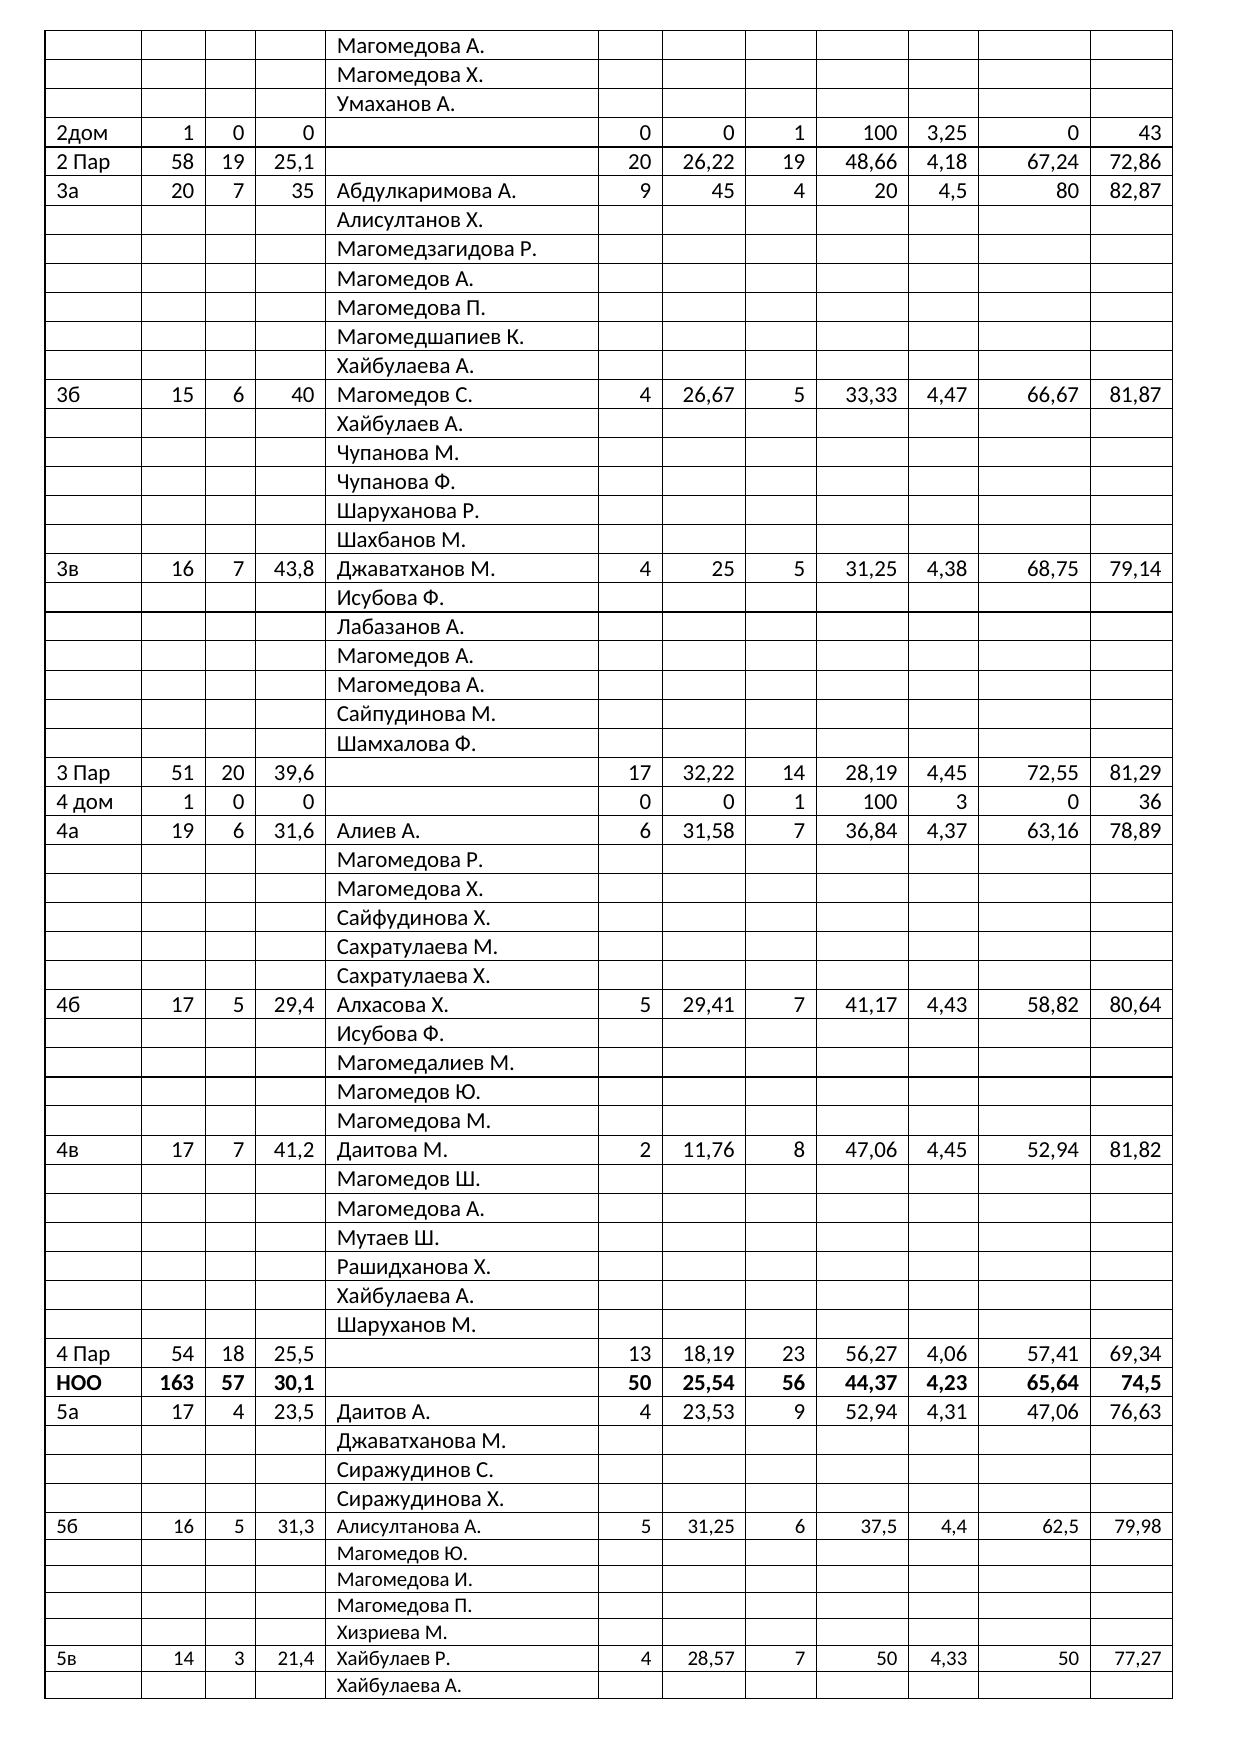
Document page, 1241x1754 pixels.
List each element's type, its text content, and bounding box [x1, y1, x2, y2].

table_cell 17 [142, 1397, 205, 1425]
table_cell [256, 1426, 325, 1454]
table_cell 48,66 [817, 148, 908, 175]
table_cell [909, 845, 978, 873]
table_cell [206, 206, 255, 233]
table_cell [599, 235, 662, 263]
table_cell [142, 293, 205, 321]
table_cell [909, 874, 978, 902]
table_cell 78,89 [1091, 816, 1172, 844]
table_cell [256, 583, 325, 611]
table_cell 57,41 [979, 1339, 1090, 1367]
table_cell 41,2 [256, 1136, 325, 1163]
table_cell [142, 1048, 205, 1076]
table_cell 39,6 [256, 758, 325, 786]
table_cell [909, 1672, 978, 1697]
table_cell 25 [663, 554, 745, 582]
table_cell [326, 758, 598, 786]
table_cell [979, 1106, 1090, 1134]
table_cell [46, 932, 141, 960]
table_cell [746, 1310, 816, 1338]
table_cell Мутаев Ш. [326, 1223, 598, 1251]
table_cell [979, 700, 1090, 728]
table_cell 29,4 [256, 990, 325, 1018]
table_cell [256, 1078, 325, 1105]
table_cell Сиражудинова Х. [326, 1484, 598, 1512]
table_cell [817, 1048, 908, 1076]
table_cell [909, 729, 978, 757]
table_cell 5 [746, 554, 816, 582]
table_cell [746, 1223, 816, 1251]
table_cell [46, 60, 141, 88]
table_cell [1091, 1048, 1172, 1076]
table_cell [599, 1078, 662, 1105]
table_cell [663, 1223, 745, 1251]
table_cell [663, 641, 745, 669]
table_cell 31,3 [256, 1513, 325, 1539]
table_cell 4 [746, 176, 816, 204]
table_cell [1091, 961, 1172, 989]
table_cell [663, 1619, 745, 1644]
table_cell 5 [206, 990, 255, 1018]
table_cell [663, 89, 745, 117]
table_cell [142, 1078, 205, 1105]
table_cell [746, 1455, 816, 1483]
table_cell 1 [142, 787, 205, 815]
table_cell Джаватханов М. [326, 554, 598, 582]
table_cell [1091, 1078, 1172, 1105]
table_cell 31,6 [256, 816, 325, 844]
table_cell [142, 874, 205, 902]
table_cell 82,87 [1091, 176, 1172, 204]
table_cell [46, 1310, 141, 1338]
table_cell [46, 1281, 141, 1309]
table_cell [599, 613, 662, 640]
table_cell [206, 235, 255, 263]
table_cell 17 [142, 990, 205, 1018]
table_cell [599, 700, 662, 728]
table_cell [817, 467, 908, 495]
table_cell [909, 961, 978, 989]
table_cell 0 [979, 787, 1090, 815]
table_cell 7 [746, 816, 816, 844]
table_cell [979, 641, 1090, 669]
table_cell 3,25 [909, 118, 978, 146]
table_cell [663, 467, 745, 495]
table_cell Магомедалиев М. [326, 1048, 598, 1076]
table_cell [46, 525, 141, 553]
table_cell [599, 496, 662, 524]
table_cell 17 [142, 1136, 205, 1163]
table_cell [1091, 60, 1172, 88]
table_cell [663, 729, 745, 757]
table_cell [1091, 874, 1172, 902]
table_cell 1 [746, 787, 816, 815]
table_cell [256, 1223, 325, 1251]
table_cell [46, 206, 141, 233]
table_cell Сиражудинов С. [326, 1455, 598, 1483]
table_cell [256, 1619, 325, 1644]
table_cell [909, 438, 978, 466]
table_cell [663, 1593, 745, 1618]
table_cell 0 [599, 118, 662, 146]
table_cell [817, 206, 908, 233]
table_cell 29,41 [663, 990, 745, 1018]
table_cell 0 [256, 118, 325, 146]
table_cell [326, 148, 598, 175]
table_cell [909, 1310, 978, 1338]
table_cell [46, 89, 141, 117]
table_cell Магомедова П. [326, 1593, 598, 1618]
table_cell 4,06 [909, 1339, 978, 1367]
table_cell [142, 1194, 205, 1222]
table_cell 81,29 [1091, 758, 1172, 786]
table_cell [909, 293, 978, 321]
table_cell [1091, 1194, 1172, 1222]
table_cell [663, 700, 745, 728]
table_cell [599, 351, 662, 379]
table_cell [46, 438, 141, 466]
table_cell [599, 1484, 662, 1512]
table_cell [206, 438, 255, 466]
table_cell [206, 31, 255, 59]
table_cell 41,17 [817, 990, 908, 1018]
table_cell 4 дом [46, 787, 141, 815]
table_cell [909, 1048, 978, 1076]
table_cell Магомедов А. [326, 641, 598, 669]
table_cell [979, 1048, 1090, 1076]
table_cell [1091, 583, 1172, 611]
table_cell 19 [206, 148, 255, 175]
table_cell [909, 932, 978, 960]
table_cell [909, 1019, 978, 1047]
table_cell [909, 1106, 978, 1134]
table_cell 31,58 [663, 816, 745, 844]
table_cell [599, 60, 662, 88]
table_cell Магомедов Ю. [326, 1540, 598, 1565]
table_cell [979, 496, 1090, 524]
table_cell 50 [599, 1368, 662, 1396]
table_cell [979, 409, 1090, 437]
table_cell [979, 874, 1090, 902]
table_cell [1091, 1019, 1172, 1047]
table_cell 56,27 [817, 1339, 908, 1367]
table_cell 44,37 [817, 1368, 908, 1396]
table_cell [817, 1672, 908, 1697]
table_cell [746, 438, 816, 466]
table_cell [46, 351, 141, 379]
table_cell [746, 89, 816, 117]
table_cell 26,67 [663, 380, 745, 408]
table_cell [142, 1593, 205, 1618]
table_cell 1 [746, 118, 816, 146]
table_cell [206, 961, 255, 989]
table_cell [142, 89, 205, 117]
table_cell [599, 1540, 662, 1565]
table_cell [746, 1426, 816, 1454]
table_cell 4,37 [909, 816, 978, 844]
table_cell [206, 1619, 255, 1644]
table_cell [663, 1455, 745, 1483]
table_cell 30,1 [256, 1368, 325, 1396]
table_cell [663, 932, 745, 960]
table_cell [46, 409, 141, 437]
table_cell [1091, 467, 1172, 495]
table_cell [1091, 1566, 1172, 1592]
table_cell [142, 613, 205, 640]
table_cell [599, 961, 662, 989]
table_cell 4,45 [909, 758, 978, 786]
table_cell [256, 525, 325, 553]
table_cell [206, 1223, 255, 1251]
table_cell [746, 293, 816, 321]
table_cell [746, 264, 816, 292]
table_cell [326, 1368, 598, 1396]
table_cell [663, 1540, 745, 1565]
table_cell 9 [599, 176, 662, 204]
table_cell [142, 264, 205, 292]
table_cell 4,47 [909, 380, 978, 408]
table_cell [909, 60, 978, 88]
table_cell Абдулкаримова А. [326, 176, 598, 204]
table_cell 43 [1091, 118, 1172, 146]
table_cell 0 [979, 118, 1090, 146]
table_cell [1091, 351, 1172, 379]
table_cell [46, 1426, 141, 1454]
table_cell 14 [746, 758, 816, 786]
table_cell [256, 235, 325, 263]
table_cell 13 [599, 1339, 662, 1367]
table_cell Сахратулаева М. [326, 932, 598, 960]
table_cell [663, 583, 745, 611]
table_cell [663, 1566, 745, 1592]
table_cell 4 [599, 380, 662, 408]
table_cell 16 [142, 554, 205, 582]
table_cell Исубова Ф. [326, 1019, 598, 1047]
table_cell 5 [206, 1513, 255, 1539]
table_cell [663, 1672, 745, 1697]
table_cell [206, 1566, 255, 1592]
table_cell [599, 1455, 662, 1483]
table_cell [256, 1106, 325, 1134]
table_cell [746, 1019, 816, 1047]
table_cell 25,1 [256, 148, 325, 175]
table_cell 18 [206, 1339, 255, 1367]
table_cell [46, 496, 141, 524]
table_cell [817, 1078, 908, 1105]
table_cell [817, 1194, 908, 1222]
table_cell [979, 1619, 1090, 1644]
table_cell [1091, 1426, 1172, 1454]
table_cell [1091, 235, 1172, 263]
table_cell [909, 467, 978, 495]
table_cell [1091, 31, 1172, 59]
table_cell [817, 525, 908, 553]
table_cell [142, 1019, 205, 1047]
table_cell [256, 729, 325, 757]
table_cell [256, 293, 325, 321]
table_cell [817, 1252, 908, 1280]
table_cell 72,55 [979, 758, 1090, 786]
table_cell 0 [663, 118, 745, 146]
table_cell 45 [663, 176, 745, 204]
table_cell [206, 1426, 255, 1454]
table_cell [206, 874, 255, 902]
table_cell [663, 903, 745, 931]
table_cell [206, 1310, 255, 1338]
table_cell [46, 1019, 141, 1047]
table_cell 0 [663, 787, 745, 815]
table_cell Магомедов Ш. [326, 1165, 598, 1193]
table_cell [142, 60, 205, 88]
table_cell [979, 438, 1090, 466]
table_cell 2 [599, 1136, 662, 1163]
table_cell 40 [256, 380, 325, 408]
table_cell [599, 467, 662, 495]
table_cell [142, 1310, 205, 1338]
table_cell [663, 206, 745, 233]
table_cell [746, 235, 816, 263]
table_cell [206, 903, 255, 931]
table_cell [909, 1455, 978, 1483]
table_cell [206, 1165, 255, 1193]
table_cell [599, 89, 662, 117]
table_cell [142, 235, 205, 263]
table_cell Алисултанов Х. [326, 206, 598, 233]
table_cell [206, 89, 255, 117]
table_cell [599, 1566, 662, 1592]
table_cell [746, 467, 816, 495]
table_cell 3б [46, 380, 141, 408]
table_cell 4,5 [909, 176, 978, 204]
table_cell [817, 1540, 908, 1565]
table_cell 79,14 [1091, 554, 1172, 582]
table_cell 67,24 [979, 148, 1090, 175]
table_cell [599, 525, 662, 553]
table_cell 66,67 [979, 380, 1090, 408]
table_cell [979, 293, 1090, 321]
table_cell [663, 322, 745, 350]
table_cell [817, 1619, 908, 1644]
table_cell [817, 89, 908, 117]
table_cell [979, 1672, 1090, 1697]
table_cell 79,98 [1091, 1513, 1172, 1539]
table_cell [817, 671, 908, 698]
table_cell 3а [46, 176, 141, 204]
table_cell 4,23 [909, 1368, 978, 1396]
table_cell [909, 1078, 978, 1105]
table_cell [206, 525, 255, 553]
table_cell [746, 1540, 816, 1565]
table_cell 80 [979, 176, 1090, 204]
table_cell 18,19 [663, 1339, 745, 1367]
table_cell 57 [206, 1368, 255, 1396]
table_cell Магомедова Х. [326, 874, 598, 902]
table_cell [256, 322, 325, 350]
table_cell [663, 438, 745, 466]
table_cell [256, 1048, 325, 1076]
table_cell 20 [206, 758, 255, 786]
table_cell [599, 1252, 662, 1280]
table_cell [663, 1252, 745, 1280]
table_cell 6 [746, 1513, 816, 1539]
table_cell [979, 1310, 1090, 1338]
table_cell [599, 671, 662, 698]
table_cell [256, 903, 325, 931]
table_cell [1091, 1540, 1172, 1565]
table_cell [746, 932, 816, 960]
table_cell 68,75 [979, 554, 1090, 582]
table_cell [817, 264, 908, 292]
table_cell [663, 525, 745, 553]
table_cell [256, 1455, 325, 1483]
table_cell [599, 583, 662, 611]
table_cell [979, 235, 1090, 263]
table_cell [663, 60, 745, 88]
table_cell Сахратулаева Х. [326, 961, 598, 989]
table_cell [256, 467, 325, 495]
table_cell [979, 961, 1090, 989]
table_cell [746, 409, 816, 437]
table_cell 4в [46, 1136, 141, 1163]
table_cell 7 [206, 554, 255, 582]
table_cell [1091, 1310, 1172, 1338]
table_cell 2дом [46, 118, 141, 146]
table_cell [142, 351, 205, 379]
table_cell [817, 60, 908, 88]
table_cell [256, 613, 325, 640]
table_cell [1091, 671, 1172, 698]
table_cell [746, 845, 816, 873]
table_cell [142, 31, 205, 59]
table_cell [746, 1252, 816, 1280]
table_cell Магомедова П. [326, 293, 598, 321]
table_cell [909, 1540, 978, 1565]
table_cell 47,06 [817, 1136, 908, 1163]
table_cell [206, 1593, 255, 1618]
table_cell [979, 467, 1090, 495]
table_cell [142, 700, 205, 728]
table_cell [817, 932, 908, 960]
table_cell [599, 1619, 662, 1644]
table_cell [206, 293, 255, 321]
table_cell [817, 700, 908, 728]
table_cell 3 [909, 787, 978, 815]
table_cell [817, 293, 908, 321]
table_cell [663, 1106, 745, 1134]
table_cell 77,27 [1091, 1646, 1172, 1671]
table_cell [979, 351, 1090, 379]
table_cell [746, 1281, 816, 1309]
table_cell [1091, 845, 1172, 873]
table_cell Хайбулаева А. [326, 1281, 598, 1309]
table_cell Шахбанов М. [326, 525, 598, 553]
table_cell 58,82 [979, 990, 1090, 1018]
table_cell 4б [46, 990, 141, 1018]
table_cell 16 [142, 1513, 205, 1539]
table_cell 5б [46, 1513, 141, 1539]
table_cell Шамхалова Ф. [326, 729, 598, 757]
table_cell Магомедшапиев К. [326, 322, 598, 350]
table_cell [1091, 264, 1172, 292]
table_cell [46, 322, 141, 350]
table_cell [142, 1540, 205, 1565]
table_cell [1091, 1484, 1172, 1512]
table_cell 4 [599, 1646, 662, 1671]
table_cell [142, 1426, 205, 1454]
table_cell 4 [599, 1397, 662, 1425]
table_cell [46, 845, 141, 873]
table_cell [979, 60, 1090, 88]
table_cell [142, 932, 205, 960]
table_cell [817, 1281, 908, 1309]
table_cell [46, 1048, 141, 1076]
table_cell 3 [206, 1646, 255, 1671]
table_cell [256, 671, 325, 698]
table_cell [256, 1019, 325, 1047]
table_cell [979, 322, 1090, 350]
table_cell 4,38 [909, 554, 978, 582]
table_cell [142, 322, 205, 350]
table_cell [599, 1165, 662, 1193]
table_cell [979, 525, 1090, 553]
table_cell [746, 903, 816, 931]
table_cell Магомедова Р. [326, 845, 598, 873]
table_cell [746, 322, 816, 350]
table_cell [142, 729, 205, 757]
table_cell Алхасова Х. [326, 990, 598, 1018]
table_cell 69,34 [1091, 1339, 1172, 1367]
table_cell [979, 206, 1090, 233]
table_cell [256, 700, 325, 728]
table_cell [746, 60, 816, 88]
table_cell 43,8 [256, 554, 325, 582]
table_cell [142, 206, 205, 233]
table_cell Даитов А. [326, 1397, 598, 1425]
table_cell [817, 438, 908, 466]
table_cell [206, 1455, 255, 1483]
table_cell 20 [817, 176, 908, 204]
table_cell Алиев А. [326, 816, 598, 844]
table_cell 23,53 [663, 1397, 745, 1425]
table_cell [256, 1165, 325, 1193]
table_cell [663, 1048, 745, 1076]
table_cell [46, 961, 141, 989]
table_cell [142, 845, 205, 873]
table_cell [142, 1252, 205, 1280]
table_cell [909, 31, 978, 59]
table_cell 50 [979, 1646, 1090, 1671]
table_cell [1091, 496, 1172, 524]
table_cell [206, 1194, 255, 1222]
table_cell [599, 264, 662, 292]
table_cell 36,84 [817, 816, 908, 844]
table_cell [909, 1593, 978, 1618]
table_cell Сайфудинова Х. [326, 903, 598, 931]
table_cell 52,94 [979, 1136, 1090, 1163]
table_cell [206, 1106, 255, 1134]
table_cell [746, 1078, 816, 1105]
table_cell [256, 438, 325, 466]
table_cell [599, 641, 662, 669]
table_cell [909, 264, 978, 292]
table_cell [46, 700, 141, 728]
table_cell [142, 903, 205, 931]
table_cell [326, 118, 598, 146]
table_cell 33,33 [817, 380, 908, 408]
table_cell [979, 1593, 1090, 1618]
table_cell [817, 1106, 908, 1134]
table_cell [817, 1310, 908, 1338]
table_cell [206, 1540, 255, 1565]
table_cell [46, 903, 141, 931]
table_cell 3 Пар [46, 758, 141, 786]
table_cell Хайбулаева А. [326, 1672, 598, 1697]
table_cell [46, 1194, 141, 1222]
table_cell [817, 583, 908, 611]
table_cell [663, 293, 745, 321]
table_cell [1091, 641, 1172, 669]
table_cell [663, 961, 745, 989]
table_cell [46, 641, 141, 669]
table_cell 4,31 [909, 1397, 978, 1425]
table_cell [817, 1019, 908, 1047]
table_cell [256, 1484, 325, 1512]
table_cell [979, 89, 1090, 117]
table_cell [599, 206, 662, 233]
table_cell [46, 467, 141, 495]
table_cell [206, 845, 255, 873]
table_cell [817, 31, 908, 59]
table_cell [142, 1106, 205, 1134]
table_cell Умаханов А. [326, 89, 598, 117]
table_cell 25,5 [256, 1339, 325, 1367]
table_cell [256, 1593, 325, 1618]
table_cell 4 Пар [46, 1339, 141, 1367]
table_cell 11,76 [663, 1136, 745, 1163]
table_cell [1091, 729, 1172, 757]
table_cell [46, 613, 141, 640]
table_cell Магомедова И. [326, 1566, 598, 1592]
table_cell Чупанова Ф. [326, 467, 598, 495]
table_cell [1091, 409, 1172, 437]
table_cell [599, 1426, 662, 1454]
table_cell [1091, 1223, 1172, 1251]
table_cell 0 [206, 118, 255, 146]
table_cell 31,25 [817, 554, 908, 582]
table_cell [817, 641, 908, 669]
table_cell 72,86 [1091, 148, 1172, 175]
table_cell 6 [206, 380, 255, 408]
table_cell [46, 729, 141, 757]
table_cell [746, 1593, 816, 1618]
table_cell Шаруханова Р. [326, 496, 598, 524]
table_cell 23,5 [256, 1397, 325, 1425]
table_cell 4,43 [909, 990, 978, 1018]
table_cell [1091, 1672, 1172, 1697]
table_cell [46, 293, 141, 321]
table_cell [979, 1019, 1090, 1047]
table_cell [599, 1310, 662, 1338]
table_cell 6 [599, 816, 662, 844]
table_cell [256, 89, 325, 117]
table_cell [817, 496, 908, 524]
table_cell [746, 671, 816, 698]
table_cell Алисултанова А. [326, 1513, 598, 1539]
table_cell [256, 845, 325, 873]
table_cell [663, 351, 745, 379]
table_cell [142, 641, 205, 669]
table_cell 5а [46, 1397, 141, 1425]
table_cell [46, 1165, 141, 1193]
table_cell [206, 264, 255, 292]
table_cell [1091, 1165, 1172, 1193]
table_cell [256, 1252, 325, 1280]
table_cell 7 [206, 176, 255, 204]
table_cell 100 [817, 787, 908, 815]
table_cell [979, 583, 1090, 611]
table_cell 76,63 [1091, 1397, 1172, 1425]
table_cell [746, 1165, 816, 1193]
table_cell [979, 903, 1090, 931]
table_cell [46, 1223, 141, 1251]
table_cell 7 [746, 990, 816, 1018]
table_cell [979, 1426, 1090, 1454]
table_cell 3в [46, 554, 141, 582]
table_cell [909, 89, 978, 117]
table_cell 47,06 [979, 1397, 1090, 1425]
table_cell [817, 874, 908, 902]
table_cell [206, 1281, 255, 1309]
table_cell 6 [206, 816, 255, 844]
table_cell [909, 206, 978, 233]
table_cell [46, 874, 141, 902]
table_cell 65,64 [979, 1368, 1090, 1396]
table_cell 28,19 [817, 758, 908, 786]
table_cell [663, 671, 745, 698]
table_cell Хайбулаев А. [326, 409, 598, 437]
table_cell [256, 1540, 325, 1565]
table_cell [206, 322, 255, 350]
table_cell [256, 206, 325, 233]
table_cell [746, 206, 816, 233]
table_cell [817, 1165, 908, 1193]
table_cell [142, 1455, 205, 1483]
table_cell [599, 1019, 662, 1047]
table_cell [909, 351, 978, 379]
table_cell [256, 496, 325, 524]
table_cell 35 [256, 176, 325, 204]
table_cell [663, 1426, 745, 1454]
table_cell [746, 1672, 816, 1697]
table_cell 5 [599, 990, 662, 1018]
table_cell Чупанова М. [326, 438, 598, 466]
table_cell Магомедова М. [326, 1106, 598, 1134]
table_cell Джаватханова М. [326, 1426, 598, 1454]
table_cell [1091, 438, 1172, 466]
table_cell [46, 1593, 141, 1618]
table_cell [1091, 613, 1172, 640]
table_cell [46, 1484, 141, 1512]
table_cell [663, 31, 745, 59]
table_cell [817, 1484, 908, 1512]
table_cell [909, 613, 978, 640]
table_cell [256, 932, 325, 960]
table_cell 62,5 [979, 1513, 1090, 1539]
table_cell [746, 641, 816, 669]
table_cell [746, 1484, 816, 1512]
table_cell [817, 409, 908, 437]
table_cell 25,54 [663, 1368, 745, 1396]
table_cell 80,64 [1091, 990, 1172, 1018]
table_cell [909, 235, 978, 263]
table_cell [1091, 1455, 1172, 1483]
table_cell Рашидханова Х. [326, 1252, 598, 1280]
table_cell [663, 1484, 745, 1512]
table_cell 63,16 [979, 816, 1090, 844]
table_cell [206, 351, 255, 379]
table_cell 100 [817, 118, 908, 146]
table_cell [256, 1566, 325, 1592]
table_cell [142, 1223, 205, 1251]
table_cell [206, 583, 255, 611]
table_cell [256, 641, 325, 669]
table_cell 20 [142, 176, 205, 204]
table_cell [1091, 1252, 1172, 1280]
table_cell [1091, 89, 1172, 117]
table_cell Хизриева М. [326, 1619, 598, 1644]
table_cell [599, 1593, 662, 1618]
table_cell [1091, 700, 1172, 728]
table_cell [206, 1672, 255, 1697]
table_cell [817, 903, 908, 931]
table_cell [746, 1619, 816, 1644]
table_cell [746, 1566, 816, 1592]
table_cell 37,5 [817, 1513, 908, 1539]
table_cell [256, 1672, 325, 1697]
table_cell [663, 1281, 745, 1309]
table_cell [142, 467, 205, 495]
table_cell [979, 1194, 1090, 1222]
table_cell Магомедов А. [326, 264, 598, 292]
table_cell [46, 583, 141, 611]
table_cell [256, 1310, 325, 1338]
table_cell 36 [1091, 787, 1172, 815]
table_cell [142, 583, 205, 611]
table_cell [817, 1593, 908, 1618]
table_cell Магомедова А. [326, 31, 598, 59]
table_cell 19 [142, 816, 205, 844]
table_cell 14 [142, 1646, 205, 1671]
table_cell [256, 1194, 325, 1222]
table_cell Магомедов С. [326, 380, 598, 408]
table_cell Магомедова А. [326, 1194, 598, 1222]
table_cell 81,87 [1091, 380, 1172, 408]
table_cell [663, 1165, 745, 1193]
table_cell [746, 583, 816, 611]
table_cell [663, 1078, 745, 1105]
table_cell [599, 1194, 662, 1222]
table_cell 56 [746, 1368, 816, 1396]
table_cell Магомедова А. [326, 671, 598, 698]
table_cell 2 Пар [46, 148, 141, 175]
table_cell [599, 438, 662, 466]
table_cell [599, 1223, 662, 1251]
table_cell [663, 1194, 745, 1222]
table_cell 5в [46, 1646, 141, 1671]
table_cell [256, 1281, 325, 1309]
table_cell [979, 613, 1090, 640]
table_cell [817, 322, 908, 350]
table_cell [206, 60, 255, 88]
table_cell НОО [46, 1368, 141, 1396]
table_cell 0 [206, 787, 255, 815]
table_cell [142, 1484, 205, 1512]
table_cell [599, 932, 662, 960]
table_cell 8 [746, 1136, 816, 1163]
table_cell [326, 1339, 598, 1367]
table_cell [746, 351, 816, 379]
table_cell [909, 1484, 978, 1512]
table_cell [746, 496, 816, 524]
table_cell [142, 438, 205, 466]
table_cell [979, 1455, 1090, 1483]
table_cell [142, 1165, 205, 1193]
table_cell [909, 671, 978, 698]
table_cell [1091, 206, 1172, 233]
table_cell [817, 1426, 908, 1454]
table_cell [979, 1484, 1090, 1512]
table_cell [979, 729, 1090, 757]
table_cell 0 [256, 787, 325, 815]
table_cell [817, 351, 908, 379]
table_cell [206, 496, 255, 524]
table_cell Сайпудинова М. [326, 700, 598, 728]
table_cell [1091, 1619, 1172, 1644]
table_cell 21,4 [256, 1646, 325, 1671]
table_cell [142, 961, 205, 989]
table_cell [979, 1223, 1090, 1251]
table_cell [206, 1019, 255, 1047]
table_cell Шаруханов М. [326, 1310, 598, 1338]
table_cell [206, 1078, 255, 1105]
table_cell 19 [746, 148, 816, 175]
table_cell 5 [746, 380, 816, 408]
table_cell [142, 671, 205, 698]
table_cell 74,5 [1091, 1368, 1172, 1396]
table_cell [206, 700, 255, 728]
table_cell [46, 1078, 141, 1105]
table_cell [746, 1106, 816, 1134]
table_cell [46, 1455, 141, 1483]
table_cell 4,4 [909, 1513, 978, 1539]
table_cell [979, 1281, 1090, 1309]
table_cell [663, 845, 745, 873]
table_cell [142, 1619, 205, 1644]
table_cell [46, 671, 141, 698]
table_cell [256, 264, 325, 292]
table_cell 23 [746, 1339, 816, 1367]
table_cell [206, 641, 255, 669]
table_cell [746, 525, 816, 553]
table_cell 1 [142, 118, 205, 146]
table_cell 4 [206, 1397, 255, 1425]
table_cell [746, 700, 816, 728]
table_cell Даитова М. [326, 1136, 598, 1163]
table_cell [46, 1619, 141, 1644]
table_cell [206, 671, 255, 698]
table_cell [817, 729, 908, 757]
table_cell [256, 351, 325, 379]
table_cell 51 [142, 758, 205, 786]
table_cell [817, 613, 908, 640]
table_cell [142, 496, 205, 524]
table_cell [206, 1048, 255, 1076]
table_cell [909, 1223, 978, 1251]
table_cell [46, 235, 141, 263]
table_cell Магомедова Х. [326, 60, 598, 88]
table_cell [142, 525, 205, 553]
table_cell [817, 1455, 908, 1483]
table_cell [817, 1223, 908, 1251]
table_cell [206, 1484, 255, 1512]
table_cell Исубова Ф. [326, 583, 598, 611]
table_cell [142, 1281, 205, 1309]
table_cell [979, 1165, 1090, 1193]
table_cell [599, 903, 662, 931]
table_cell [1091, 322, 1172, 350]
table_cell [663, 1019, 745, 1047]
table_cell 20 [599, 148, 662, 175]
table_cell 17 [599, 758, 662, 786]
table_cell 0 [599, 787, 662, 815]
table_cell Магомедзагидова Р. [326, 235, 598, 263]
table_cell Хайбулаев Р. [326, 1646, 598, 1671]
table_cell [817, 235, 908, 263]
table_cell [979, 845, 1090, 873]
table_cell 4,45 [909, 1136, 978, 1163]
table_cell [746, 729, 816, 757]
table_cell [979, 932, 1090, 960]
table_cell [979, 1566, 1090, 1592]
table_cell [979, 671, 1090, 698]
table_cell [909, 903, 978, 931]
table_cell [909, 322, 978, 350]
table_cell [206, 409, 255, 437]
table_cell [256, 409, 325, 437]
table_cell [599, 322, 662, 350]
table_cell [599, 1672, 662, 1697]
table_cell [206, 932, 255, 960]
table_cell [909, 409, 978, 437]
table_cell [746, 874, 816, 902]
table_cell [979, 31, 1090, 59]
table_cell Магомедов Ю. [326, 1078, 598, 1105]
table_cell [206, 613, 255, 640]
table_cell [599, 293, 662, 321]
table_cell [599, 31, 662, 59]
table_cell [46, 1252, 141, 1280]
table_cell [46, 1672, 141, 1697]
table_cell [599, 1106, 662, 1134]
table_cell [663, 1310, 745, 1338]
table_cell [746, 1048, 816, 1076]
table_cell 81,82 [1091, 1136, 1172, 1163]
table_cell [142, 1672, 205, 1697]
table_cell [206, 467, 255, 495]
table_cell [909, 496, 978, 524]
table_cell [909, 1566, 978, 1592]
table_cell [909, 700, 978, 728]
table_cell 9 [746, 1397, 816, 1425]
table_cell [909, 1252, 978, 1280]
table_cell [256, 31, 325, 59]
table_cell [746, 1194, 816, 1222]
table_cell 26,22 [663, 148, 745, 175]
table_cell [599, 1048, 662, 1076]
table_cell [1091, 525, 1172, 553]
table_cell 58 [142, 148, 205, 175]
table_cell [909, 1281, 978, 1309]
table_cell [46, 264, 141, 292]
table_cell [206, 1252, 255, 1280]
table_cell [909, 641, 978, 669]
table_cell [1091, 293, 1172, 321]
table_cell 4а [46, 816, 141, 844]
table_cell [817, 961, 908, 989]
table_cell [46, 1540, 141, 1565]
table_cell Хайбулаева А. [326, 351, 598, 379]
table_cell [663, 409, 745, 437]
table_cell [1091, 903, 1172, 931]
table_cell [909, 1619, 978, 1644]
table_cell [979, 1252, 1090, 1280]
table_cell [599, 874, 662, 902]
table_cell 4,33 [909, 1646, 978, 1671]
table_cell [599, 1281, 662, 1309]
table_cell [256, 60, 325, 88]
table_cell [979, 1540, 1090, 1565]
table_cell [979, 1078, 1090, 1105]
table_cell [909, 1165, 978, 1193]
table_cell [1091, 932, 1172, 960]
table_cell [326, 787, 598, 815]
table_cell [663, 264, 745, 292]
table_cell [142, 1566, 205, 1592]
table_cell 163 [142, 1368, 205, 1396]
table_cell 32,22 [663, 758, 745, 786]
table_cell [46, 31, 141, 59]
table_cell 4,18 [909, 148, 978, 175]
table_cell [206, 729, 255, 757]
table_cell [746, 31, 816, 59]
table_cell [1091, 1281, 1172, 1309]
table_cell 5 [599, 1513, 662, 1539]
table_cell [46, 1566, 141, 1592]
table_cell [817, 845, 908, 873]
table_cell [663, 496, 745, 524]
table_cell 28,57 [663, 1646, 745, 1671]
table_cell 50 [817, 1646, 908, 1671]
table_cell [663, 235, 745, 263]
table_cell [599, 729, 662, 757]
table_cell [599, 845, 662, 873]
table_cell [256, 961, 325, 989]
table_cell 31,25 [663, 1513, 745, 1539]
table_cell [1091, 1593, 1172, 1618]
table_cell [909, 583, 978, 611]
table_cell [909, 1426, 978, 1454]
table_cell 4 [599, 554, 662, 582]
table_cell [979, 264, 1090, 292]
table_cell [599, 409, 662, 437]
table_cell [256, 874, 325, 902]
table_cell 52,94 [817, 1397, 908, 1425]
table_cell 7 [746, 1646, 816, 1671]
table_cell [142, 409, 205, 437]
table_cell [746, 613, 816, 640]
table_cell 7 [206, 1136, 255, 1163]
table_cell Лабазанов А. [326, 613, 598, 640]
table_cell [817, 1566, 908, 1592]
table_cell [1091, 1106, 1172, 1134]
table_cell [46, 1106, 141, 1134]
table_cell [663, 613, 745, 640]
table_cell [663, 874, 745, 902]
table_cell [746, 961, 816, 989]
table_cell [909, 525, 978, 553]
table_cell [909, 1194, 978, 1222]
table_cell 54 [142, 1339, 205, 1367]
table_cell 15 [142, 380, 205, 408]
